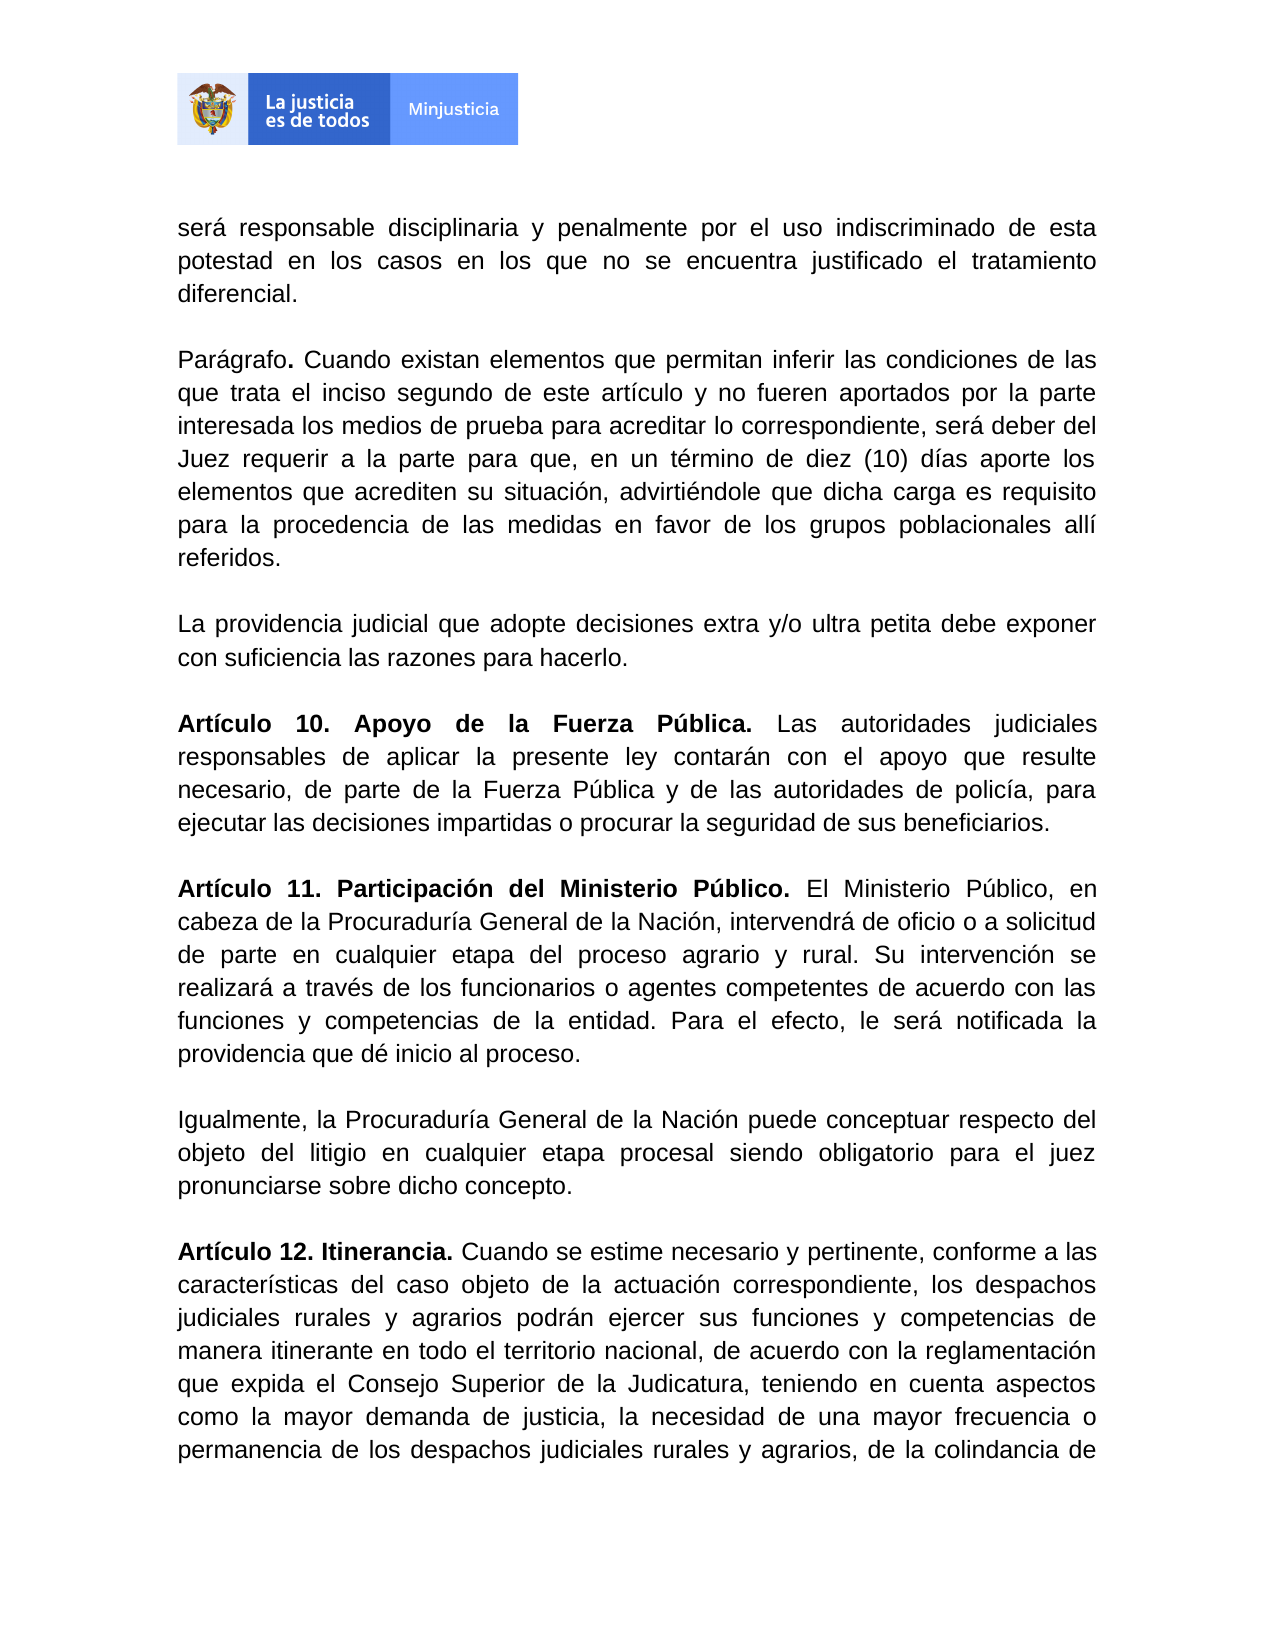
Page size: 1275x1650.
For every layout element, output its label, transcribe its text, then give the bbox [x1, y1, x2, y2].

text Igualmente, la Procuraduría General de la Nación puede conceptuar respecto del objeto del litigio en cualquier etapa procesal siendo obligatorio para el juez pronunciarse sobre dicho concepto. [177, 1105, 1098, 1199]
text Parágrafo. Cuando existan elementos que permitan inferir las condiciones de las que trata el inciso segundo de este artículo y no fueren aportados por la parte interesada los medios de prueba para acreditar lo correspondiente, será deber del Juez requerir a la parte para que, en un término de diez (10) días aporte los elementos que acrediten su situación, advirtiéndole que dicha carga es requisito para la procedencia de las medidas en favor de los grupos poblacionales allí referidos. [177, 345, 1098, 572]
text Artículo 11. Participación del Ministerio Público. El Ministerio Público, en cabeza de la Procuraduría General de la Nación, intervendrá de oficio o a solicitud de parte en cualquier etapa del proceso agrario y rural. Su intervención se realizará a través de los funcionarios o agentes competentes de acuerdo con las funciones y competencias de la entidad. Para el efecto, le será notificada la providencia que dé inicio al proceso. [177, 874, 1098, 1067]
text Artículo 10. Apoyo de la Fuerza Pública. Las autoridades judiciales responsables de aplicar la presente ley contarán con el apoyo que resulte necesario, de parte de la Fuerza Pública y de las autoridades de policía, para ejecutar las decisiones impartidas o procurar la seguridad de sus beneficiarios. [177, 708, 1098, 836]
picture [177, 73, 519, 145]
text La providencia judicial que adopte decisiones extra y/o ultra petita debe exponer con suficiencia las razones para hacerlo. [177, 609, 1098, 671]
